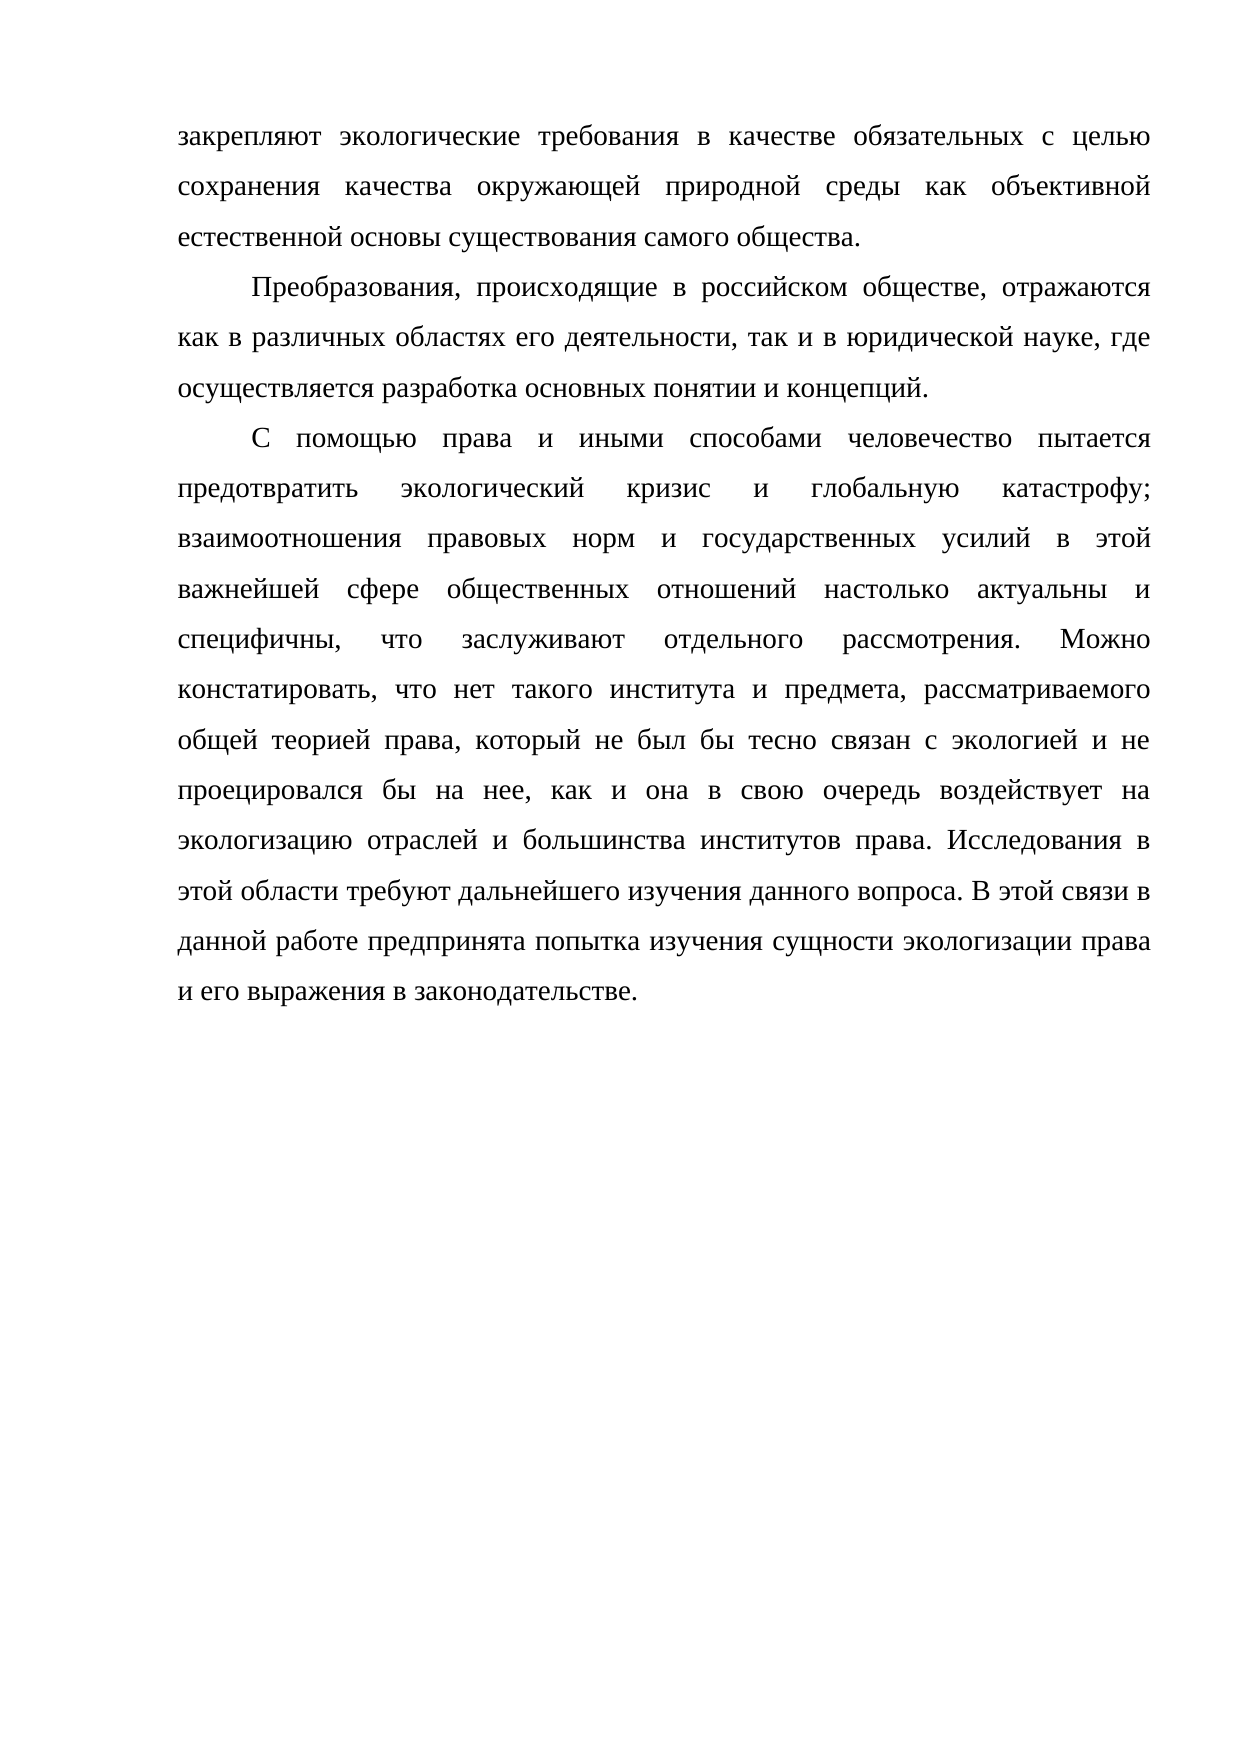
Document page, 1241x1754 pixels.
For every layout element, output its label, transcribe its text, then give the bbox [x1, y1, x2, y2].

text С помощью права и иными способами человечество пытается предотвратить экологический кризис и глобальную катастрофу; взаимоотношения правовых норм и государственных усилий в этой важнейшей сфере общественных отношений настолько актуальны и специфичны, что заслуживают отдельного рассмотрения. Можно констатировать, что нет такого института и предмета, рассматриваемого общей теорией права, который не был бы тесно связан с экологией и не проецировался бы на нее, как и она в свою очередь воздействует на экологизацию отраслей и большинства институтов права. Исследования в этой области требуют дальнейшего изучения данного вопроса. В этой связи в данной работе предпринята попытка изучения сущности экологизации права и его выражения в законодательстве. [177, 420, 1152, 1007]
text Преобразования, происходящие в российском обществе, отражаются как в различных областях его деятельности, так и в юридической науке, где осуществляется разработка основных понятии и концепций. [177, 269, 1152, 403]
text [177, 118, 1152, 252]
